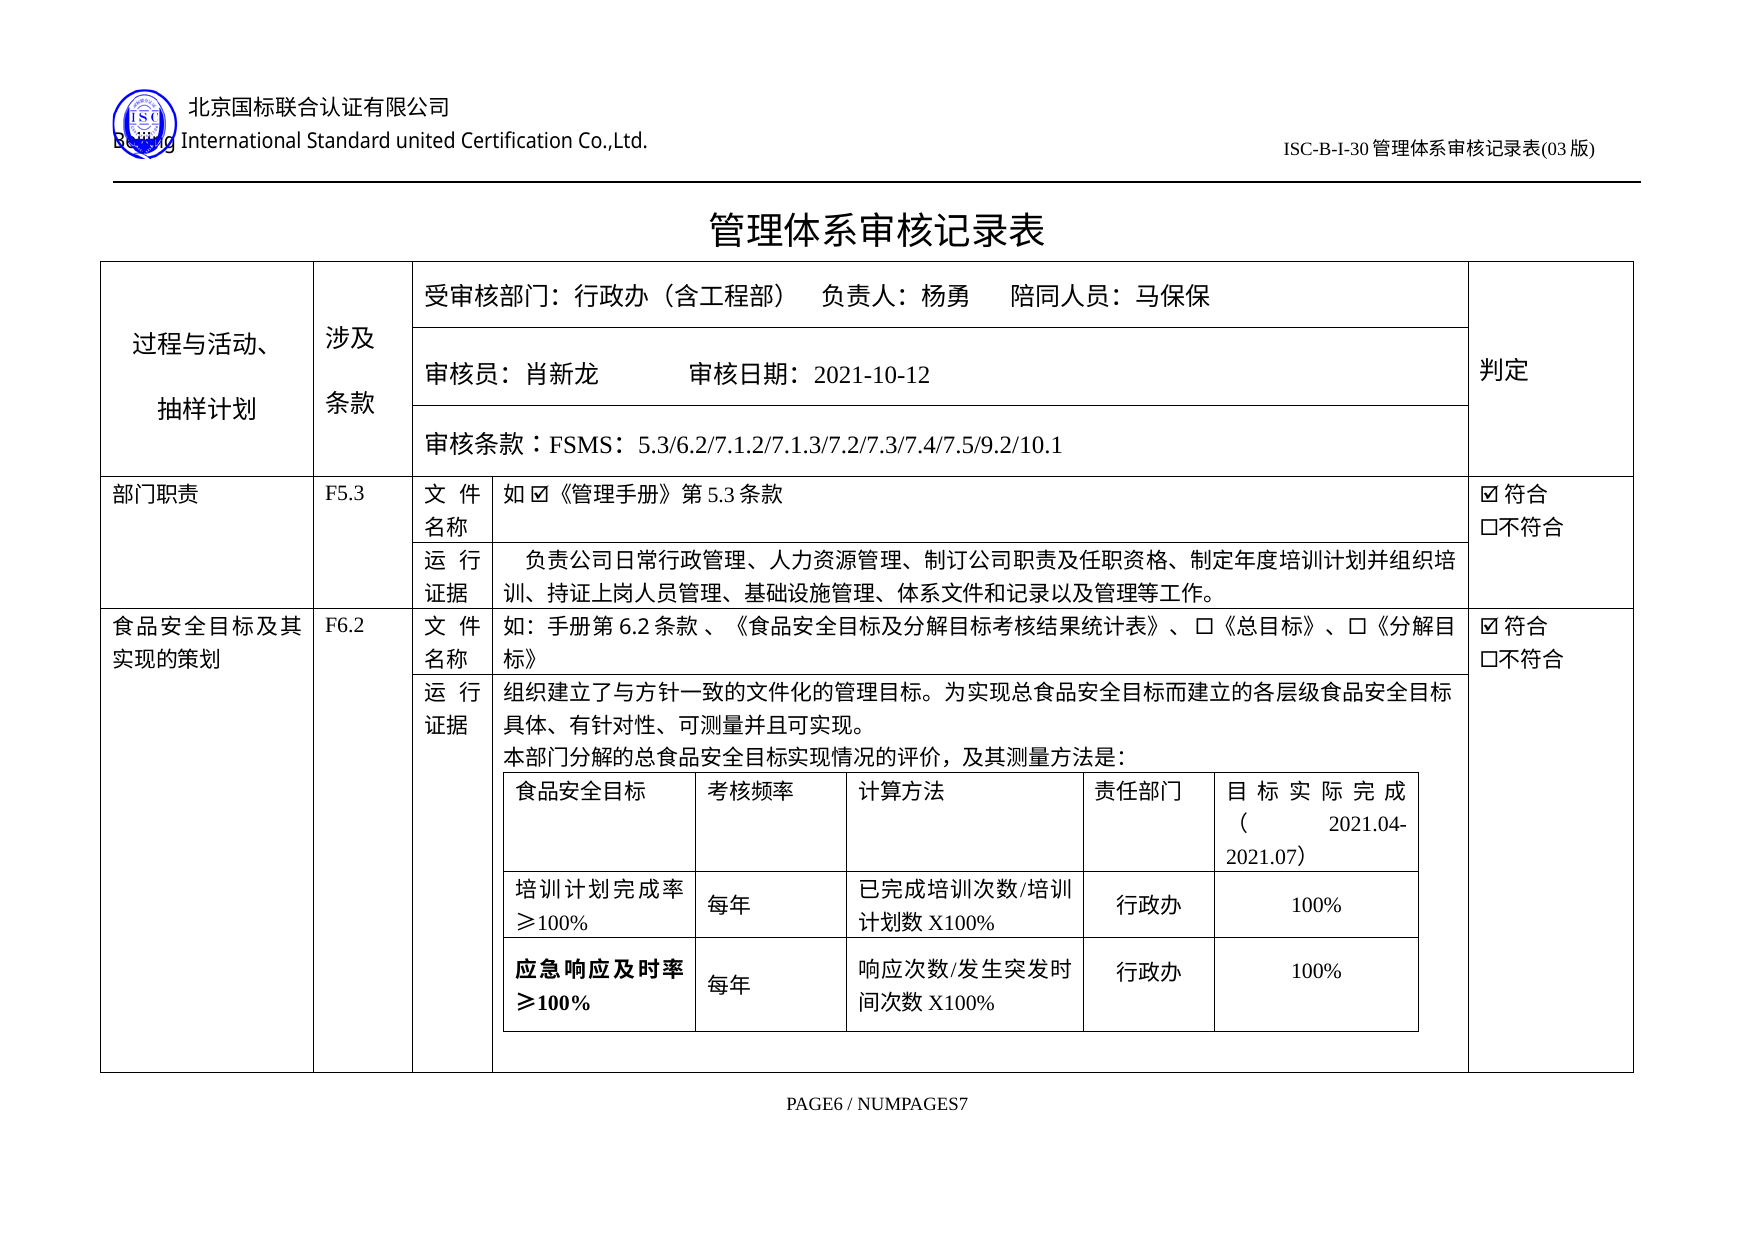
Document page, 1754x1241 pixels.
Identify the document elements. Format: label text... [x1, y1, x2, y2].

table_cell 审核员：肖新龙 审核日期：2021-10-12 [413, 328, 1468, 405]
table_cell 如：手册第6.2条款 、《食品安全目标及分解目标考核结果统计表》、《总目标》、《分解目标》 [493, 609, 1468, 674]
table_cell 如《管理手册》第5.3条款 [493, 477, 1468, 542]
picture [112, 89, 180, 158]
table_header 涉及 条款 [314, 262, 412, 476]
table_header 过程与活动、 抽样计划 [101, 262, 313, 476]
table_cell 运行证据 [413, 543, 492, 608]
table_cell F6.2 [314, 609, 412, 1072]
table_cell 审核条款：FSMS：5.3/6.2/7.1.2/7.1.3/7.2/7.3/7.4/7.5/9.2/10.1 [413, 406, 1468, 476]
table_header 判定 [1469, 262, 1633, 476]
table_cell 文件名称 [413, 477, 492, 542]
table_cell 文件名称 [413, 609, 492, 674]
table_cell 部门职责 [101, 477, 313, 608]
table_cell 组织建立了与方针一致的文件化的管理目标。为实现总食品安全目标而建立的各层级食品安全目标具体、有针对性、可测量并且可实现。 本部门分解的总食品安全目标实现情况的评价，及其测量方法是： 目标已实现 目标没有实现的，组织在内部及时进行原因分析并采取了改进措施。 [493, 675, 1468, 1072]
text 管理体系审核记录表 [112, 196, 1641, 261]
table_cell 食品安全目标及其实现的策划 [101, 609, 313, 1072]
table_header 受审核部门：行政办（含工程部） 负责人：杨勇 陪同人员：马保保 [413, 262, 1468, 327]
table_cell 符合 不符合 [1469, 477, 1633, 608]
table_cell 符合 不符合 [1469, 609, 1633, 1072]
table_cell 运行证据 [413, 675, 492, 1072]
table_cell 负责公司日常行政管理、人力资源管理、制订公司职责及任职资格、制定年度培训计划并组织培训、持证上岗人员管理、基础设施管理、体系文件和记录以及管理等工作。 [493, 543, 1468, 608]
table_cell F5.3 [314, 477, 412, 608]
